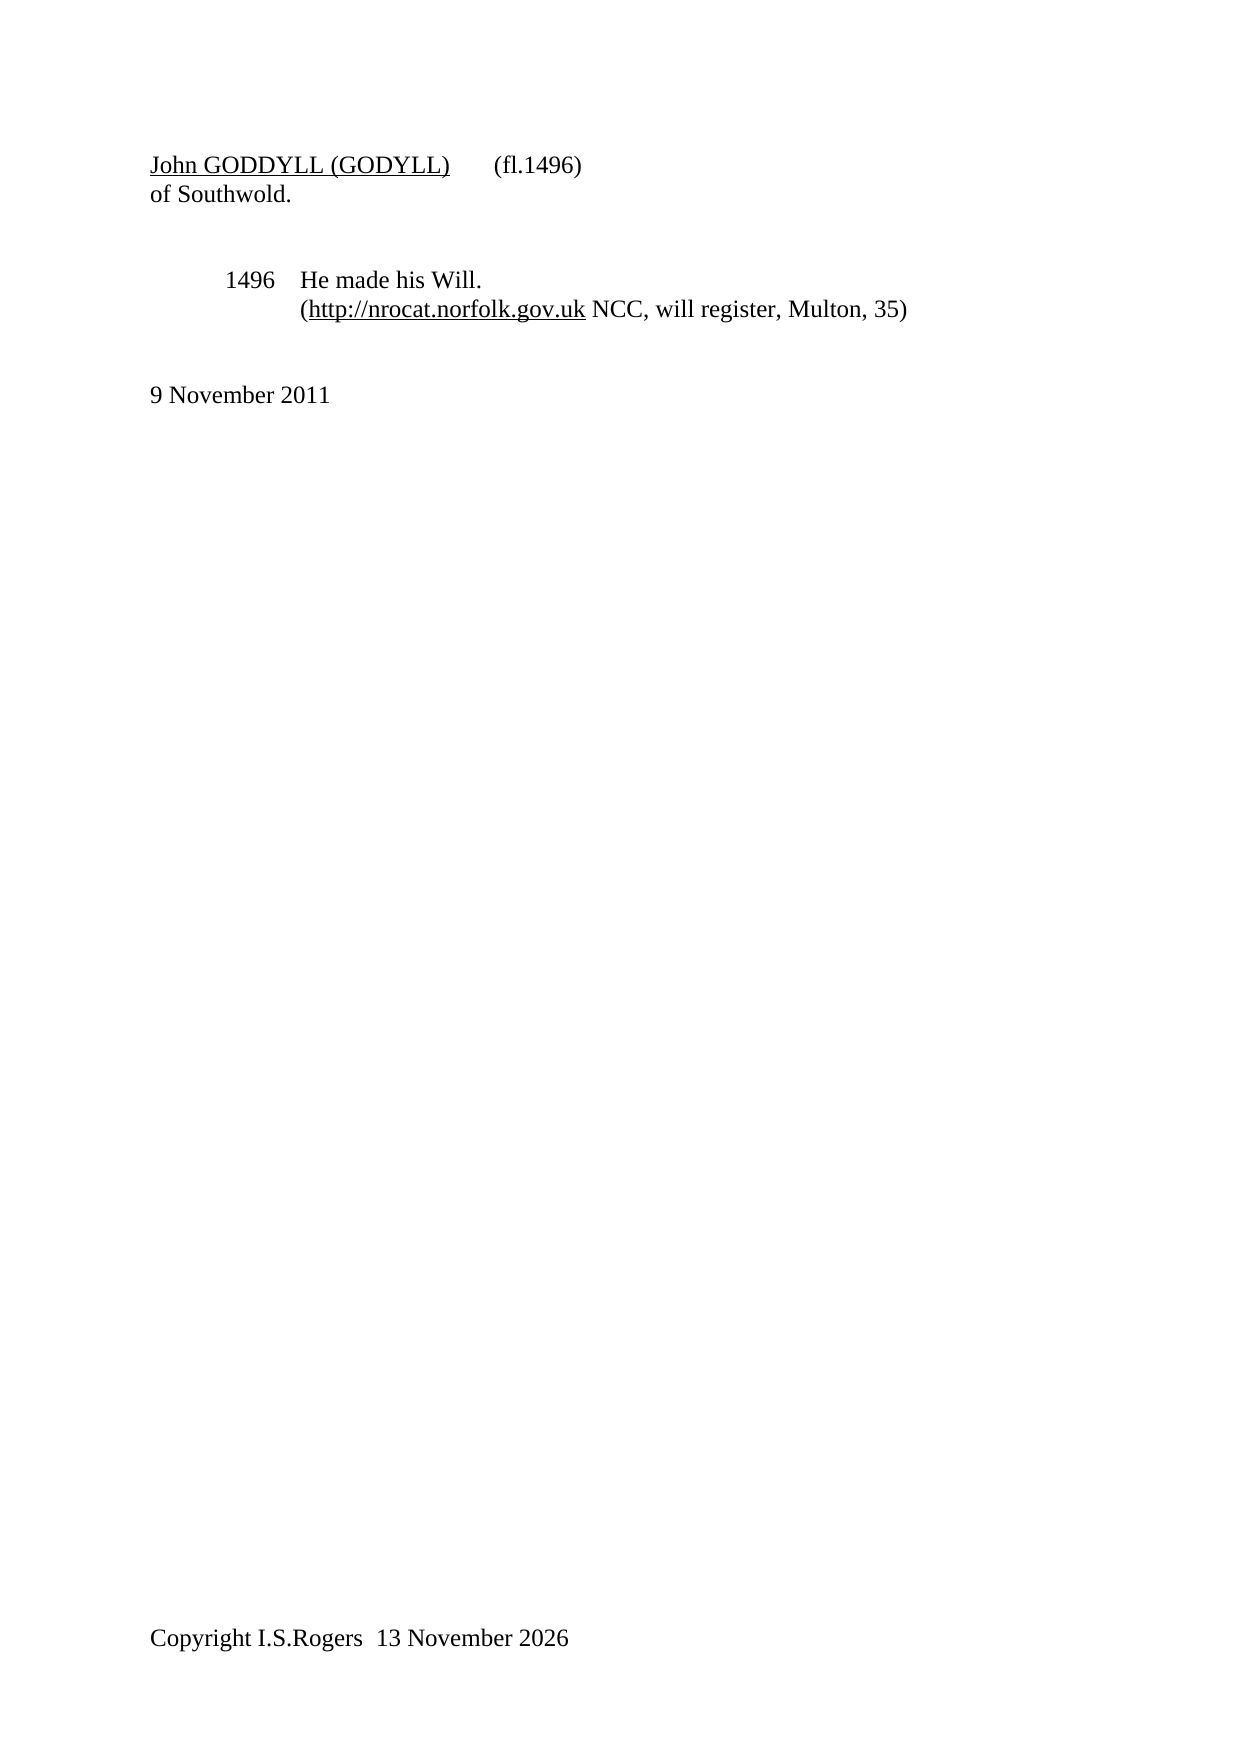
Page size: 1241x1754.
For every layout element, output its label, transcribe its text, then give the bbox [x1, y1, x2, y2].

text John GODDYLL (GODYLL) (fl.1496) [150, 150, 1090, 179]
text (http://nrocat.norfolk.gov.uk NCC, will register, Multon, 35) [225, 294, 1090, 322]
text 9 November 2011 [150, 380, 1090, 409]
text 1496 He made his Will. [225, 265, 1090, 294]
text of Southwold. [150, 179, 1090, 207]
